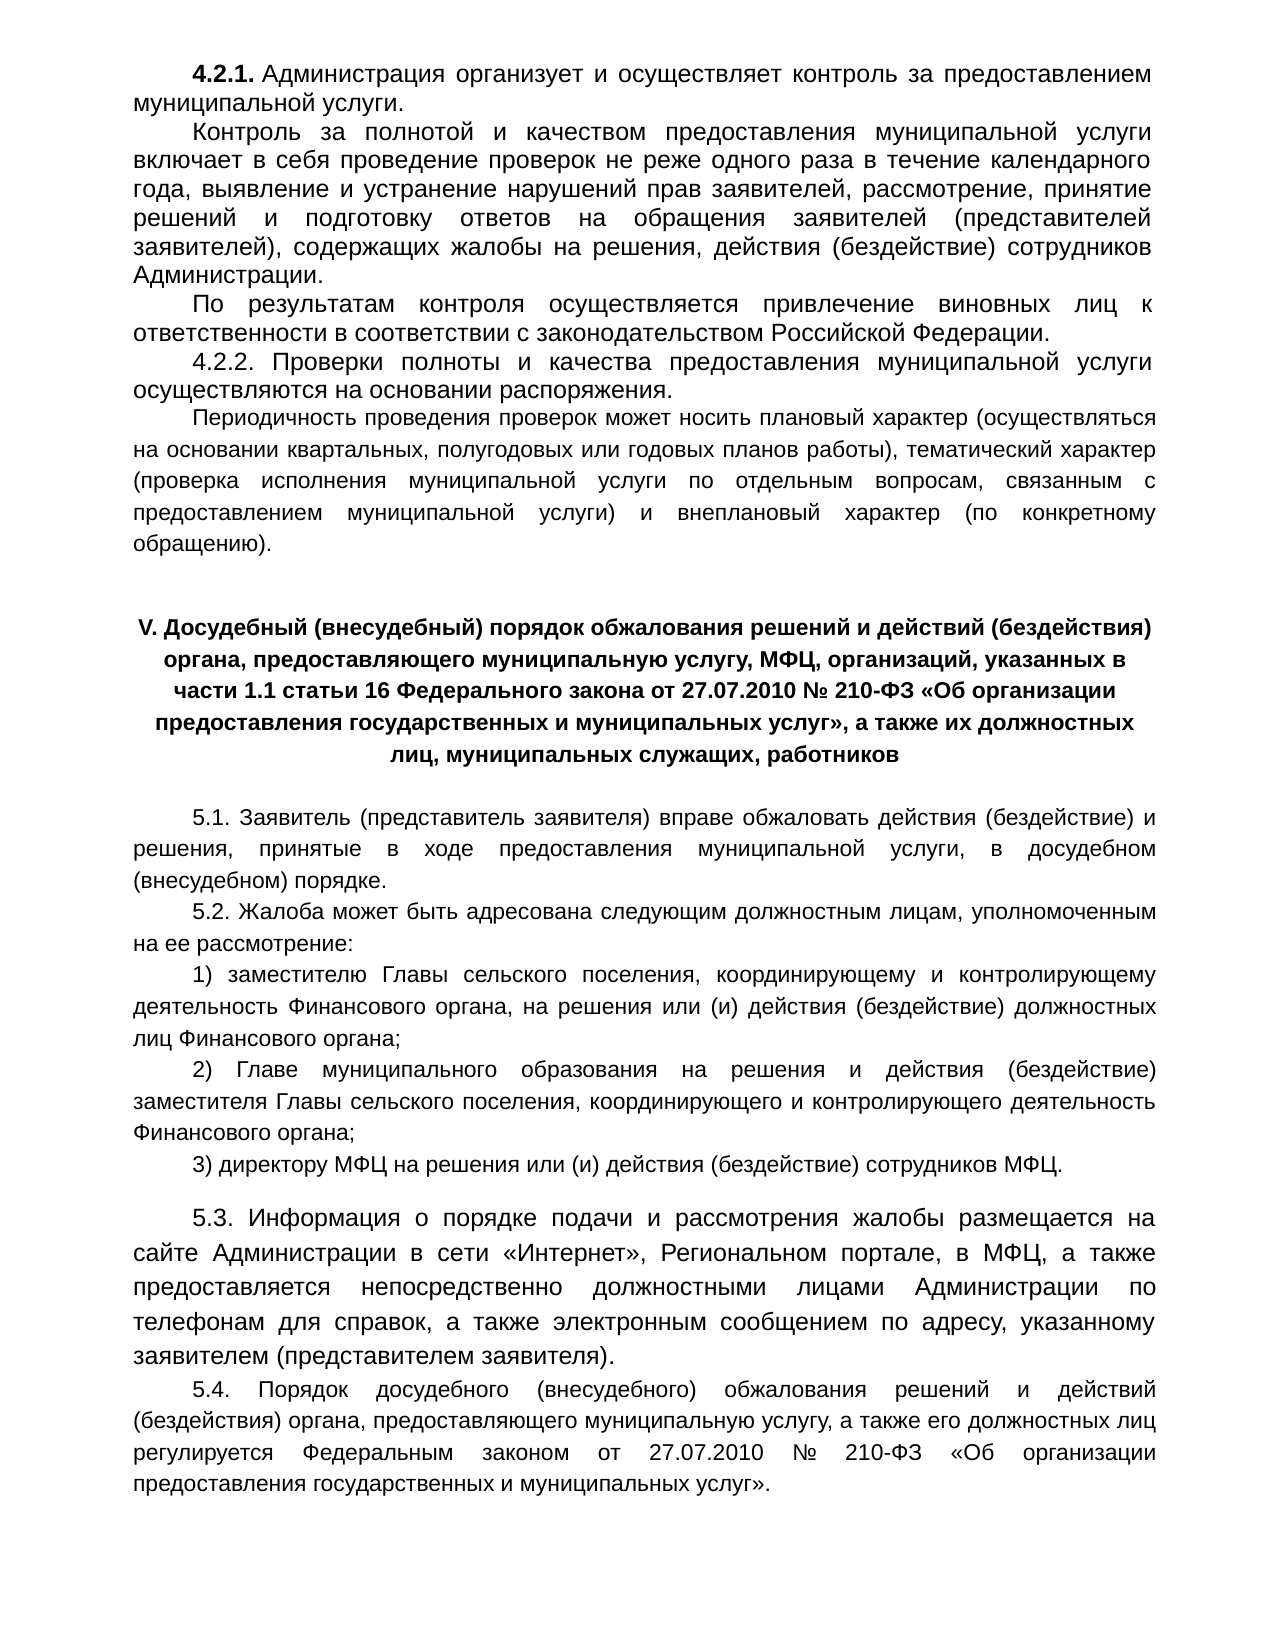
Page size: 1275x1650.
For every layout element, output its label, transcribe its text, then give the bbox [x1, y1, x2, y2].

text 5.3. Информация о порядке подачи и рассмотрения жалобы размещается на сайте Администрации в сети «Интернет», Региональном портале, в МФЦ, а также предоставляется непосредственно должностными лицами Администрации по телефонам для справок, а также электронным сообщением по адресу, указанному заявителем (представителем заявителя). [133, 1203, 1157, 1370]
text 1) заместителю Главы сельского поселения, координирующему и контролирующему деятельность Финансового органа, на решения или (и) действия (бездействие) должностных лиц Финансового органа; [133, 961, 1157, 1051]
text 5.1. Заявитель (представитель заявителя) вправе обжаловать действия (бездействие) и решения, принятые в ходе предоставления муниципальной услуги, в досудебном (внесудебном) порядке. [133, 804, 1157, 893]
text 5.2. Жалоба может быть адресована следующим должностным лицам, уполномоченным на ее рассмотрение: [133, 898, 1157, 956]
text Периодичность проведения проверок может носить плановый характер (осуществляться на основании квартальных, полугодовых или годовых планов работы), тематический характер (проверка исполнения муниципальной услуги по отдельным вопросам, связанным с предоставлением муниципальной услуги) и внеплановый характер (по конкретному обращению). [133, 404, 1157, 557]
text Контроль за полнотой и качеством предоставления муниципальной услуги включает в себя проведение проверок не реже одного раза в течение календарного года, выявление и устранение нарушений прав заявителей, рассмотрение, принятие решений и подготовку ответов на обращения заявителей (представителей заявителей), содержащих жалобы на решения, действия (бездействие) сотрудников Администрации. [133, 117, 1153, 289]
text V. Досудебный (внесудебный) порядок обжалования решений и действий (бездействия) органа, предоставляющего муниципальную услугу, МФЦ, организаций, указанных в части 1.1 статьи 16 Федерального закона от 27.07.2010 № 210-ФЗ «Об организации предоставления государственных и муниципальных услуг», а также их должностных лиц, муниципальных служащих, работников [133, 614, 1157, 767]
text 4.2.2. Проверки полноты и качества предоставления муниципальной услуги осуществляются на основании распоряжения. [133, 347, 1153, 404]
text 3) директору МФЦ на решения или (и) действия (бездействие) сотрудников МФЦ. [133, 1151, 1157, 1177]
text По результатам контроля осуществляется привлечение виновных лиц к ответственности в соответствии с законодательством Российской Федерации. [133, 289, 1153, 347]
text 2) Главе муниципального образования на решения и действия (бездействие) заместителя Главы сельского поселения, координирующего и контролирующего деятельность Финансового органа; [133, 1056, 1157, 1146]
text 5.4. Порядок досудебного (внесудебного) обжалования решений и действий (бездействия) органа, предоставляющего муниципальную услугу, а также его должностных лиц регулируется Федеральным законом от 27.07.2010 № 210-ФЗ «Об организации предоставления государственных и муниципальных услуг». [133, 1376, 1157, 1497]
text 4.2.1. Администрация организует и осуществляет контроль за предоставлением муниципальной услуги. [133, 59, 1153, 117]
